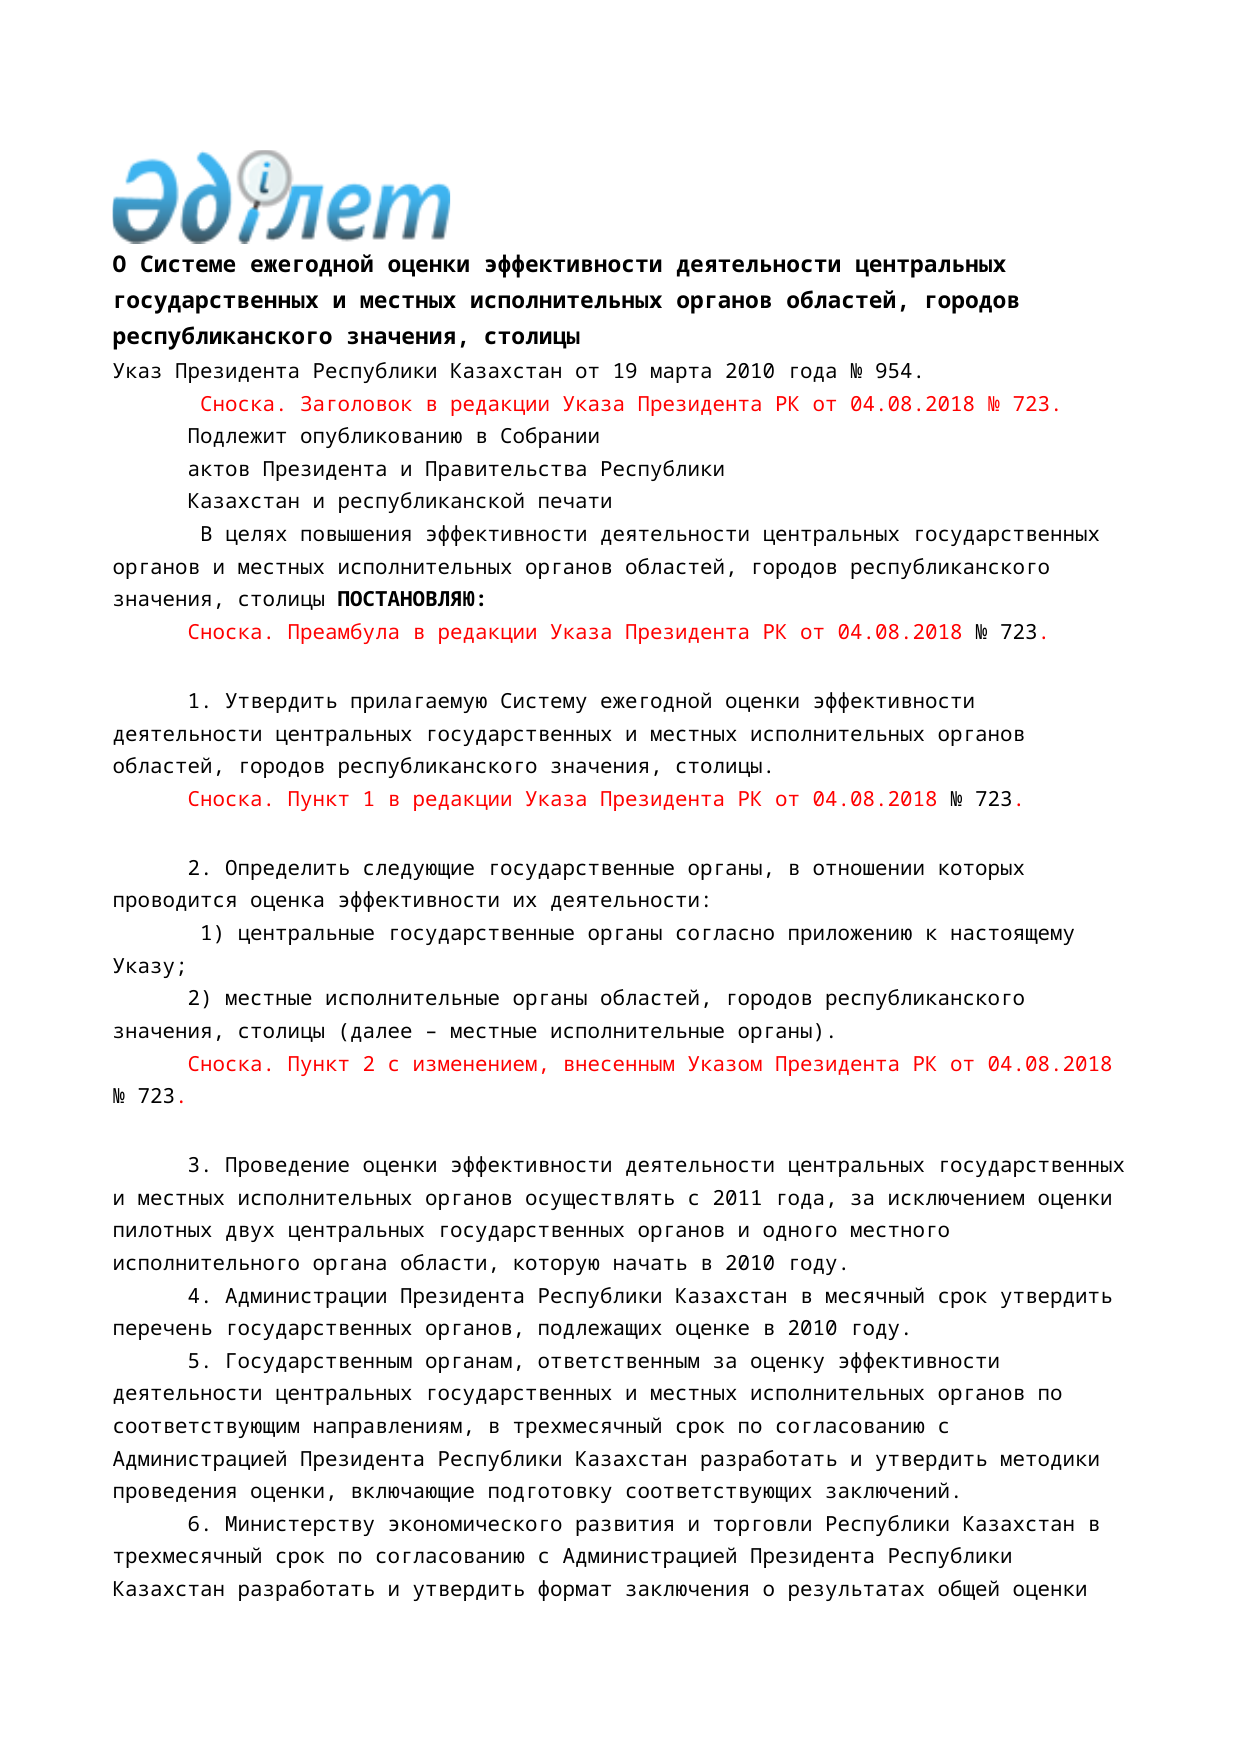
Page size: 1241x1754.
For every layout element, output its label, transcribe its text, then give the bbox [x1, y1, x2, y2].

text Сноска. Преамбула в редакции Указа Президента РК от 04.08.2018 № 723. [112, 617, 1128, 681]
text актов Президента и Правительства Республики [112, 454, 1128, 482]
text 4. Администрации Президента Республики Казахстан в месячный срок утвердить перечень государственных органов, подлежащих оценке в 2010 году. [112, 1281, 1128, 1342]
text В целях повышения эффективности деятельности центральных государственных органов и местных исполнительных органов областей, городов республиканского значения, столицы ПОСТАНОВЛЯЮ: [112, 519, 1128, 613]
picture [112, 150, 451, 244]
text 3. Проведение оценки эффективности деятельности центральных государственных и местных исполнительных органов осуществлять с 2011 года, за исключением оценки пилотных двух центральных государственных органов и одного местного исполнительного органа области, которую начать в 2010 году. [112, 1150, 1128, 1277]
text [112, 1509, 1128, 1603]
text 1) центральные государственные органы согласно приложению к настоящему Указу; [112, 918, 1128, 979]
text Сноска. Пункт 1 в редакции Указа Президента РК от 04.08.2018 № 723. [112, 784, 1128, 848]
text Сноска. Заголовок в редакции Указа Президента РК от 04.08.2018 № 723. [112, 389, 1128, 417]
text 2. Определить следующие государственные органы, в отношении которых проводится оценка эффективности их деятельности: [112, 853, 1128, 914]
text Подлежит опубликованию в Собрании [112, 421, 1128, 450]
text Сноска. Пункт 2 с изменением, внесенным Указом Президента РК от 04.08.2018 № 723. [112, 1049, 1128, 1146]
text 5. Государственным органам, ответственным за оценку эффективности деятельности центральных государственных и местных исполнительных органов по соответствующим направлениям, в трехмесячный срок по согласованию с Администрацией Президента Республики Казахстан разработать и утвердить методики проведения оценки, включающие подготовку соответствующих заключений. [112, 1346, 1128, 1505]
text О Системе ежегодной оценки эффективности деятельности центральных государственных и местных исполнительных органов областей, городов республиканского значения, столицы [112, 248, 1128, 352]
text 2) местные исполнительные органы областей, городов республиканского значения, столицы (далее – местные исполнительные органы). [112, 983, 1128, 1044]
text 1. Утвердить прилагаемую Систему ежегодной оценки эффективности деятельности центральных государственных и местных исполнительных органов областей, городов республиканского значения, столицы. [112, 686, 1128, 780]
text Казахстан и республиканской печати [112, 487, 1128, 515]
text Указ Президента Республики Казахстан от 19 марта 2010 года № 954. [112, 356, 1128, 385]
